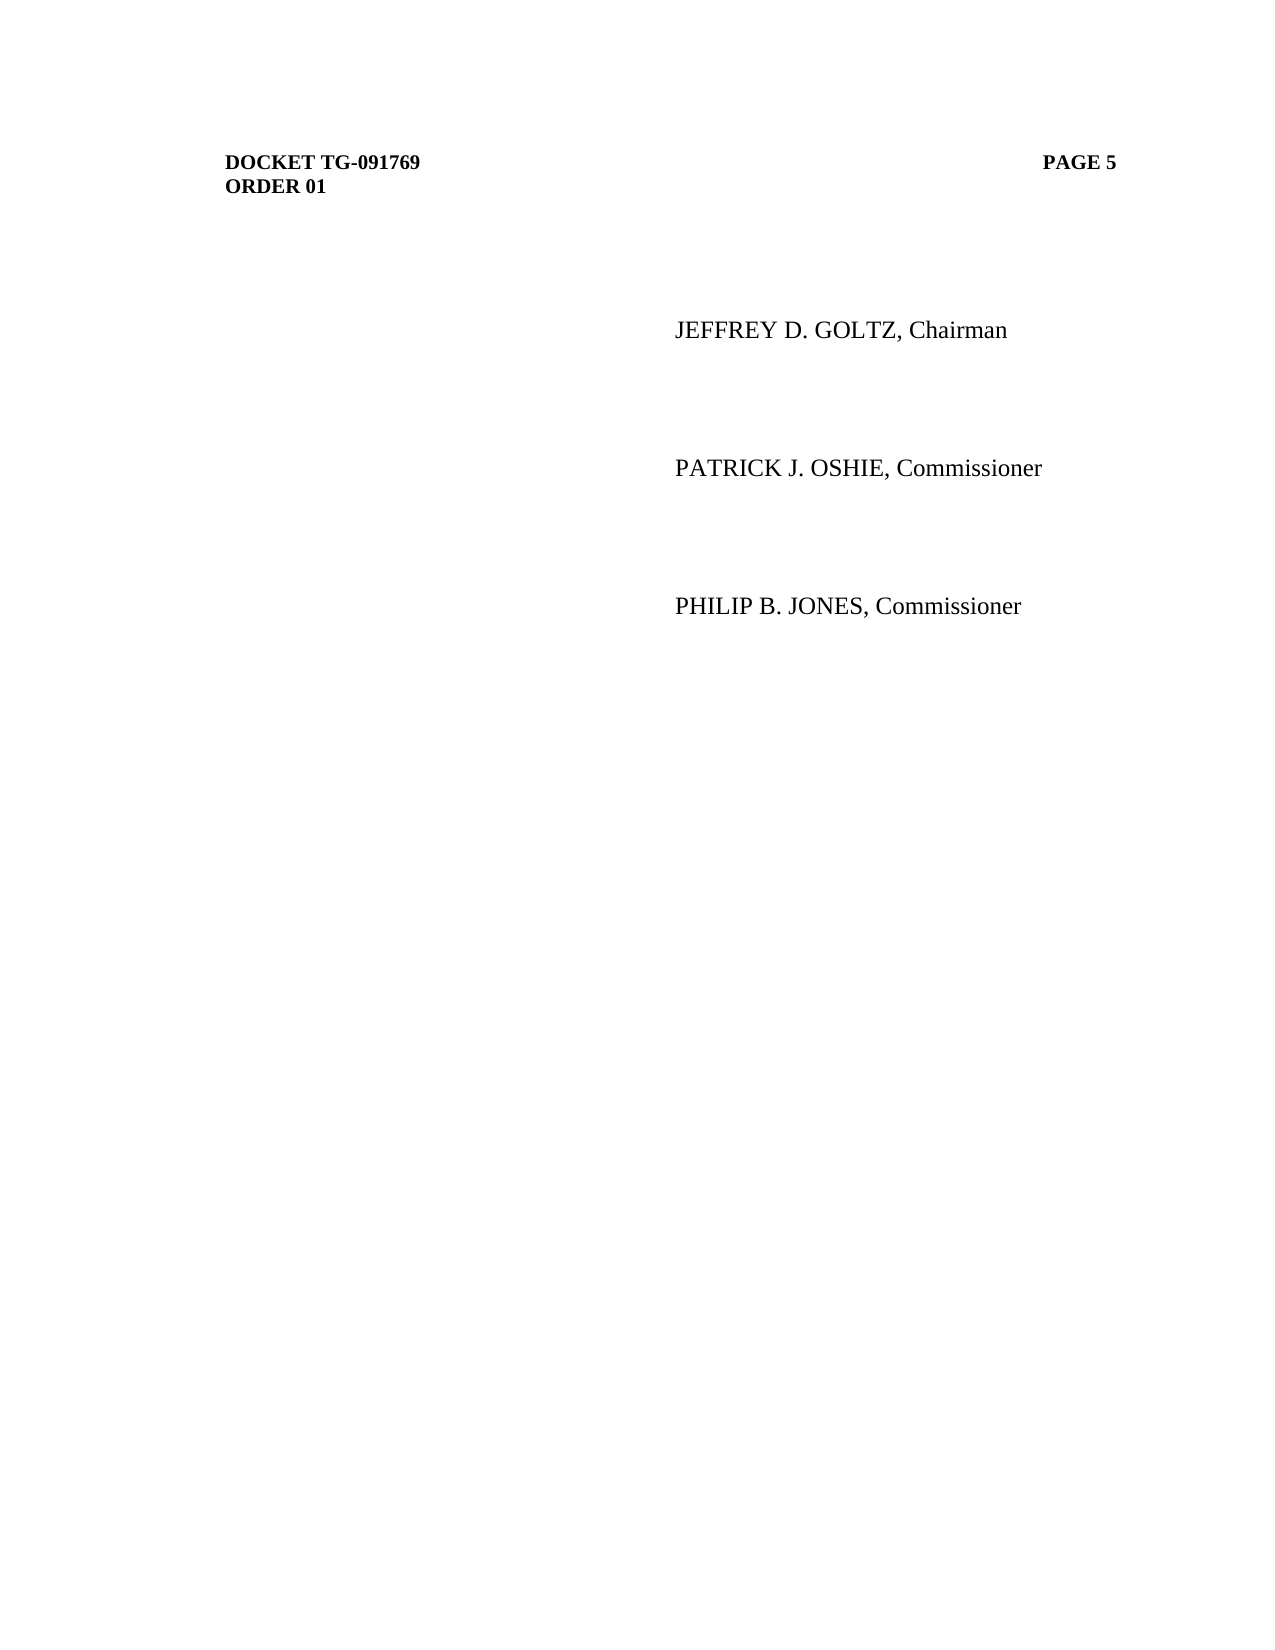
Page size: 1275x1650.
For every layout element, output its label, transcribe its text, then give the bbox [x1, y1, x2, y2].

text PHILIP B. JONES, Commissioner [600, 591, 1125, 620]
text PATRICK J. OSHIE, Commissioner [225, 453, 1125, 482]
text JEFFREY D. GOLTZ, Chairman [225, 315, 1125, 344]
